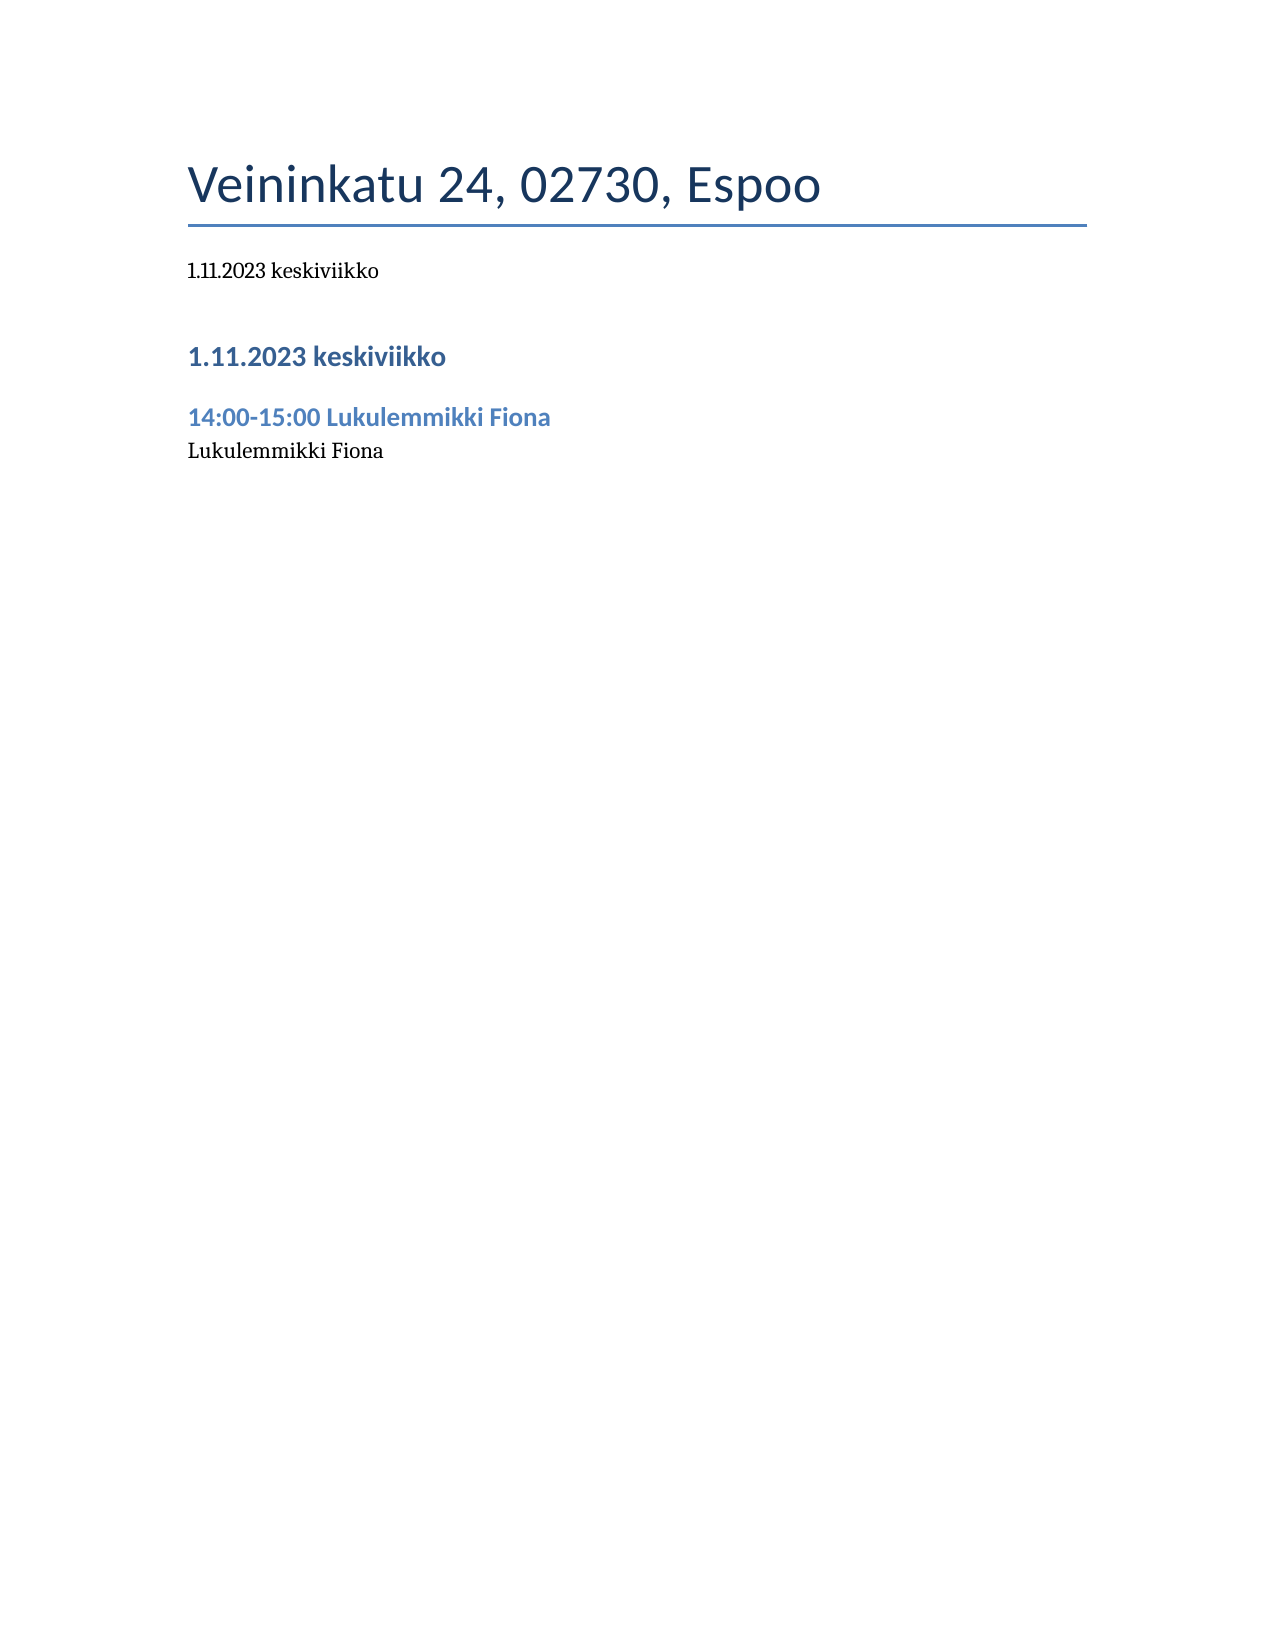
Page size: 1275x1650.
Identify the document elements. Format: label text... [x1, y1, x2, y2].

text 1.11.2023 keskiviikko [187, 258, 1087, 284]
title Veininkatu 24, 02730, Espoo [187, 150, 1087, 227]
subtitle 1.11.2023 keskiviikko [187, 338, 1087, 374]
subtitle 14:00-15:00 Lukulemmikki Fiona [187, 400, 1087, 433]
text Lukulemmikki Fiona [187, 438, 1087, 464]
